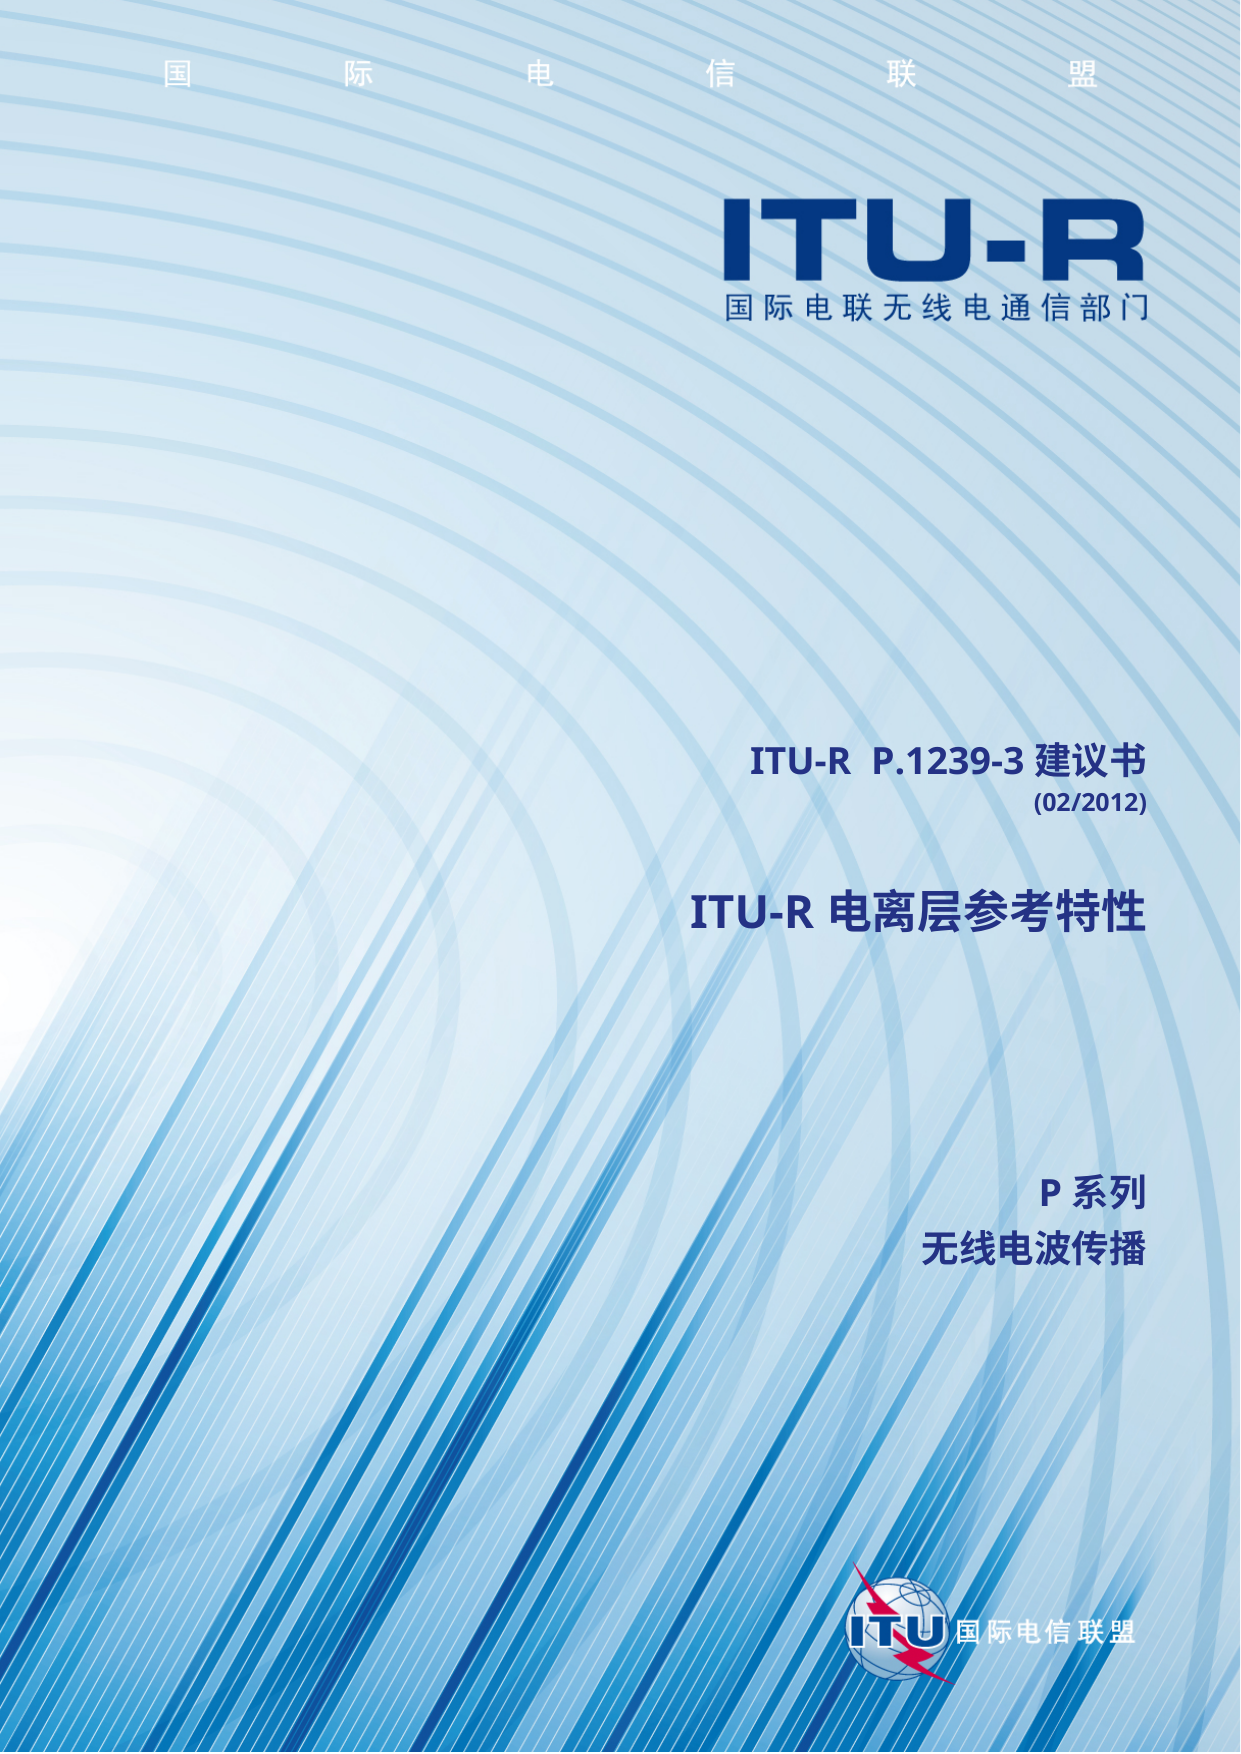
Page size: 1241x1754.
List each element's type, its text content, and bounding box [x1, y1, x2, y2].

table_cell ITU-R 电离层参考特性 [107, 818, 1158, 999]
table_header ITU-R P.1239-3 建议书 (02/2012) [107, 643, 1158, 818]
table_cell P 系列 无线电波传播 [107, 999, 1158, 1316]
picture [0, 0, 1241, 1752]
